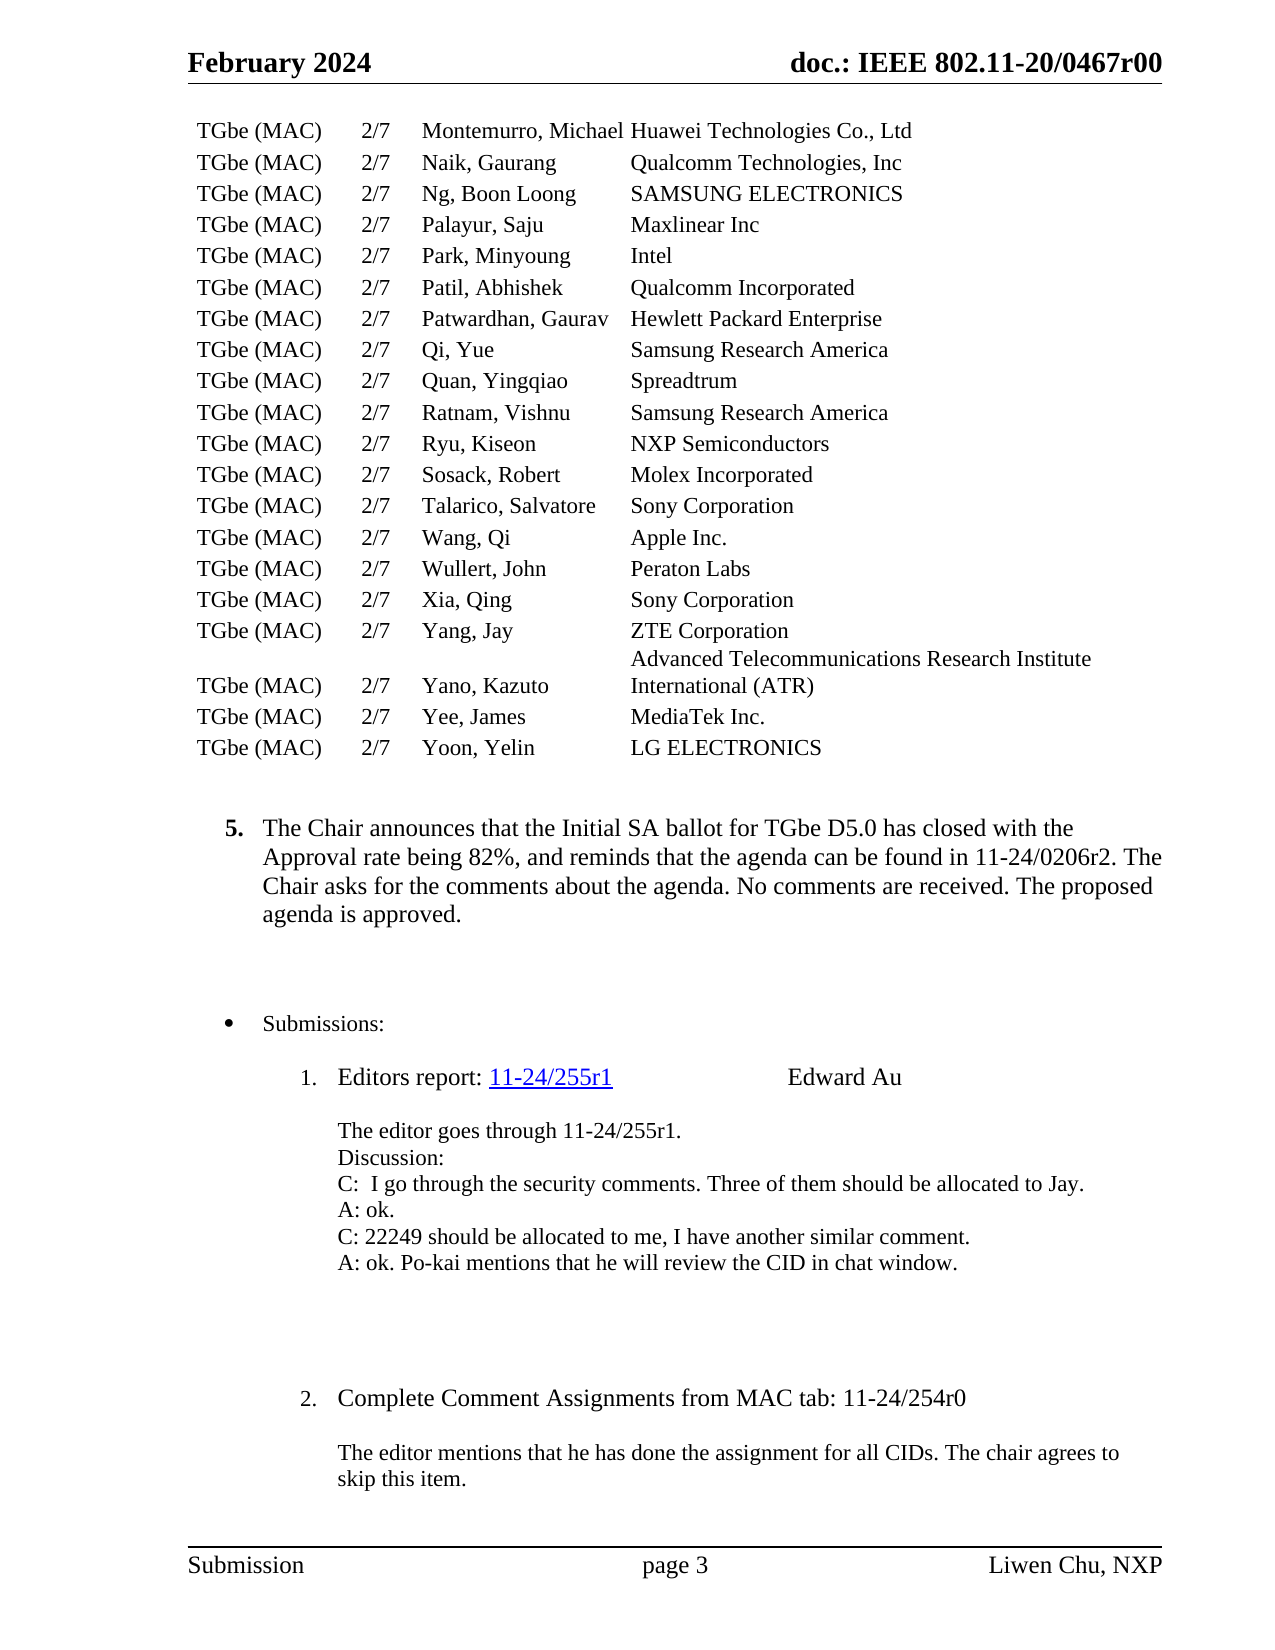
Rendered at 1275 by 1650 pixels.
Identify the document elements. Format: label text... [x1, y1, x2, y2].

table_cell TGbe (MAC) [188, 550, 331, 581]
table_cell Naik, Gaurang [420, 144, 629, 175]
table_cell Yoon, Yelin [420, 729, 629, 761]
table_cell Samsung Research America [629, 394, 1152, 425]
table_cell Yee, James [420, 698, 629, 729]
table_cell Maxlinear Inc [629, 206, 1152, 237]
table_cell TGbe (MAC) [188, 206, 331, 237]
table_cell TGbe (MAC) [188, 363, 331, 394]
table_cell Intel [629, 238, 1152, 269]
table_cell Ryu, Kiseon [420, 425, 629, 456]
table_cell Molex Incorporated [629, 456, 1152, 487]
table_cell LG ELECTRONICS [629, 729, 1152, 761]
list C: 22249 should be allocated to me, I have another similar comment. [337, 1223, 1162, 1249]
table_cell Huawei Technologies Co., Ltd [629, 113, 1152, 144]
table_cell Patwardhan, Gaurav [420, 300, 629, 331]
table_cell TGbe (MAC) [188, 644, 331, 698]
table_cell Ratnam, Vishnu [420, 394, 629, 425]
table_cell TGbe (MAC) [188, 519, 331, 550]
table_cell 2/7 [331, 488, 420, 519]
table_cell 2/7 [331, 550, 420, 581]
table_cell SAMSUNG ELECTRONICS [629, 175, 1152, 206]
table_cell TGbe (MAC) [188, 613, 331, 644]
list A: ok. Po-kai mentions that he will review the CID in chat window. [337, 1249, 1162, 1276]
table_cell Talarico, Salvatore [420, 488, 629, 519]
table_cell 2/7 [331, 729, 420, 761]
table_cell Wullert, John [420, 550, 629, 581]
table_cell 2/7 [331, 519, 420, 550]
table_cell 2/7 [331, 113, 420, 144]
table_cell TGbe (MAC) [188, 269, 331, 300]
table_cell Samsung Research America [629, 331, 1152, 362]
table_cell Peraton Labs [629, 550, 1152, 581]
table_cell TGbe (MAC) [188, 175, 331, 206]
table_cell 2/7 [331, 206, 420, 237]
table_cell TGbe (MAC) [188, 238, 331, 269]
table_cell 2/7 [331, 363, 420, 394]
table_cell 2/7 [331, 456, 420, 487]
table_cell TGbe (MAC) [188, 581, 331, 612]
table_cell 2/7 [331, 300, 420, 331]
table_cell TGbe (MAC) [188, 113, 331, 144]
table_cell Yang, Jay [420, 613, 629, 644]
table_cell Spreadtrum [629, 363, 1152, 394]
list The editor goes through 11-24/255r1. [337, 1117, 1162, 1144]
table_cell TGbe (MAC) [188, 729, 331, 761]
table_cell 2/7 [331, 175, 420, 206]
table_cell Sony Corporation [629, 581, 1152, 612]
table_cell TGbe (MAC) [188, 144, 331, 175]
table_cell 2/7 [331, 394, 420, 425]
table_cell 2/7 [331, 613, 420, 644]
table_cell Sosack, Robert [420, 456, 629, 487]
list C: I go through the security comments. Three of them should be allocated to Jay. [337, 1170, 1162, 1197]
table_cell TGbe (MAC) [188, 698, 331, 729]
table_cell 2/7 [331, 331, 420, 362]
list Editors report: 11-24/255r1 Edward Au [300, 1062, 1162, 1091]
table_cell Patil, Abhishek [420, 269, 629, 300]
table_cell TGbe (MAC) [188, 456, 331, 487]
table_cell Qi, Yue [420, 331, 629, 362]
list Complete Comment Assignments from MAC tab: 11-24/254r0 [300, 1383, 1162, 1412]
table_cell 2/7 [331, 425, 420, 456]
table_cell Park, Minyoung [420, 238, 629, 269]
list Discussion: [337, 1144, 1162, 1170]
table_cell Qualcomm Technologies, Inc [629, 144, 1152, 175]
table_cell Wang, Qi [420, 519, 629, 550]
table_cell Advanced Telecommunications Research Institute International (ATR) [629, 644, 1152, 698]
table_cell Apple Inc. [629, 519, 1152, 550]
table_cell TGbe (MAC) [188, 300, 331, 331]
list The editor mentions that he has done the assignment for all CIDs. The chair agrees to skip this item. [337, 1438, 1162, 1491]
table_cell Yano, Kazuto [420, 644, 629, 698]
list Submissions: [225, 1010, 1162, 1036]
table_cell 2/7 [331, 238, 420, 269]
table_cell TGbe (MAC) [188, 425, 331, 456]
list A: ok. [337, 1197, 1162, 1223]
table_cell 2/7 [331, 644, 420, 698]
table_cell Qualcomm Incorporated [629, 269, 1152, 300]
table_cell TGbe (MAC) [188, 488, 331, 519]
table_cell 2/7 [331, 581, 420, 612]
table_cell Quan, Yingqiao [420, 363, 629, 394]
table_cell 2/7 [331, 698, 420, 729]
table_cell 2/7 [331, 269, 420, 300]
table_cell TGbe (MAC) [188, 394, 331, 425]
table_cell MediaTek Inc. [629, 698, 1152, 729]
table_cell Montemurro, Michael [420, 113, 629, 144]
list The Chair announces that the Initial SA ballot for TGbe D5.0 has closed with the Approval rate being 82%, and reminds that the agenda can be found in 11-24/0206r2. The Chair asks for the comments about the agenda. No comments are received. The proposed agenda is approved. [225, 813, 1162, 928]
table_cell Xia, Qing [420, 581, 629, 612]
table_cell TGbe (MAC) [188, 331, 331, 362]
table_cell Palayur, Saju [420, 206, 629, 237]
table_cell ZTE Corporation [629, 613, 1152, 644]
table_cell Ng, Boon Loong [420, 175, 629, 206]
table_cell NXP Semiconductors [629, 425, 1152, 456]
table_cell 2/7 [331, 144, 420, 175]
table_cell Hewlett Packard Enterprise [629, 300, 1152, 331]
table_cell Sony Corporation [629, 488, 1152, 519]
